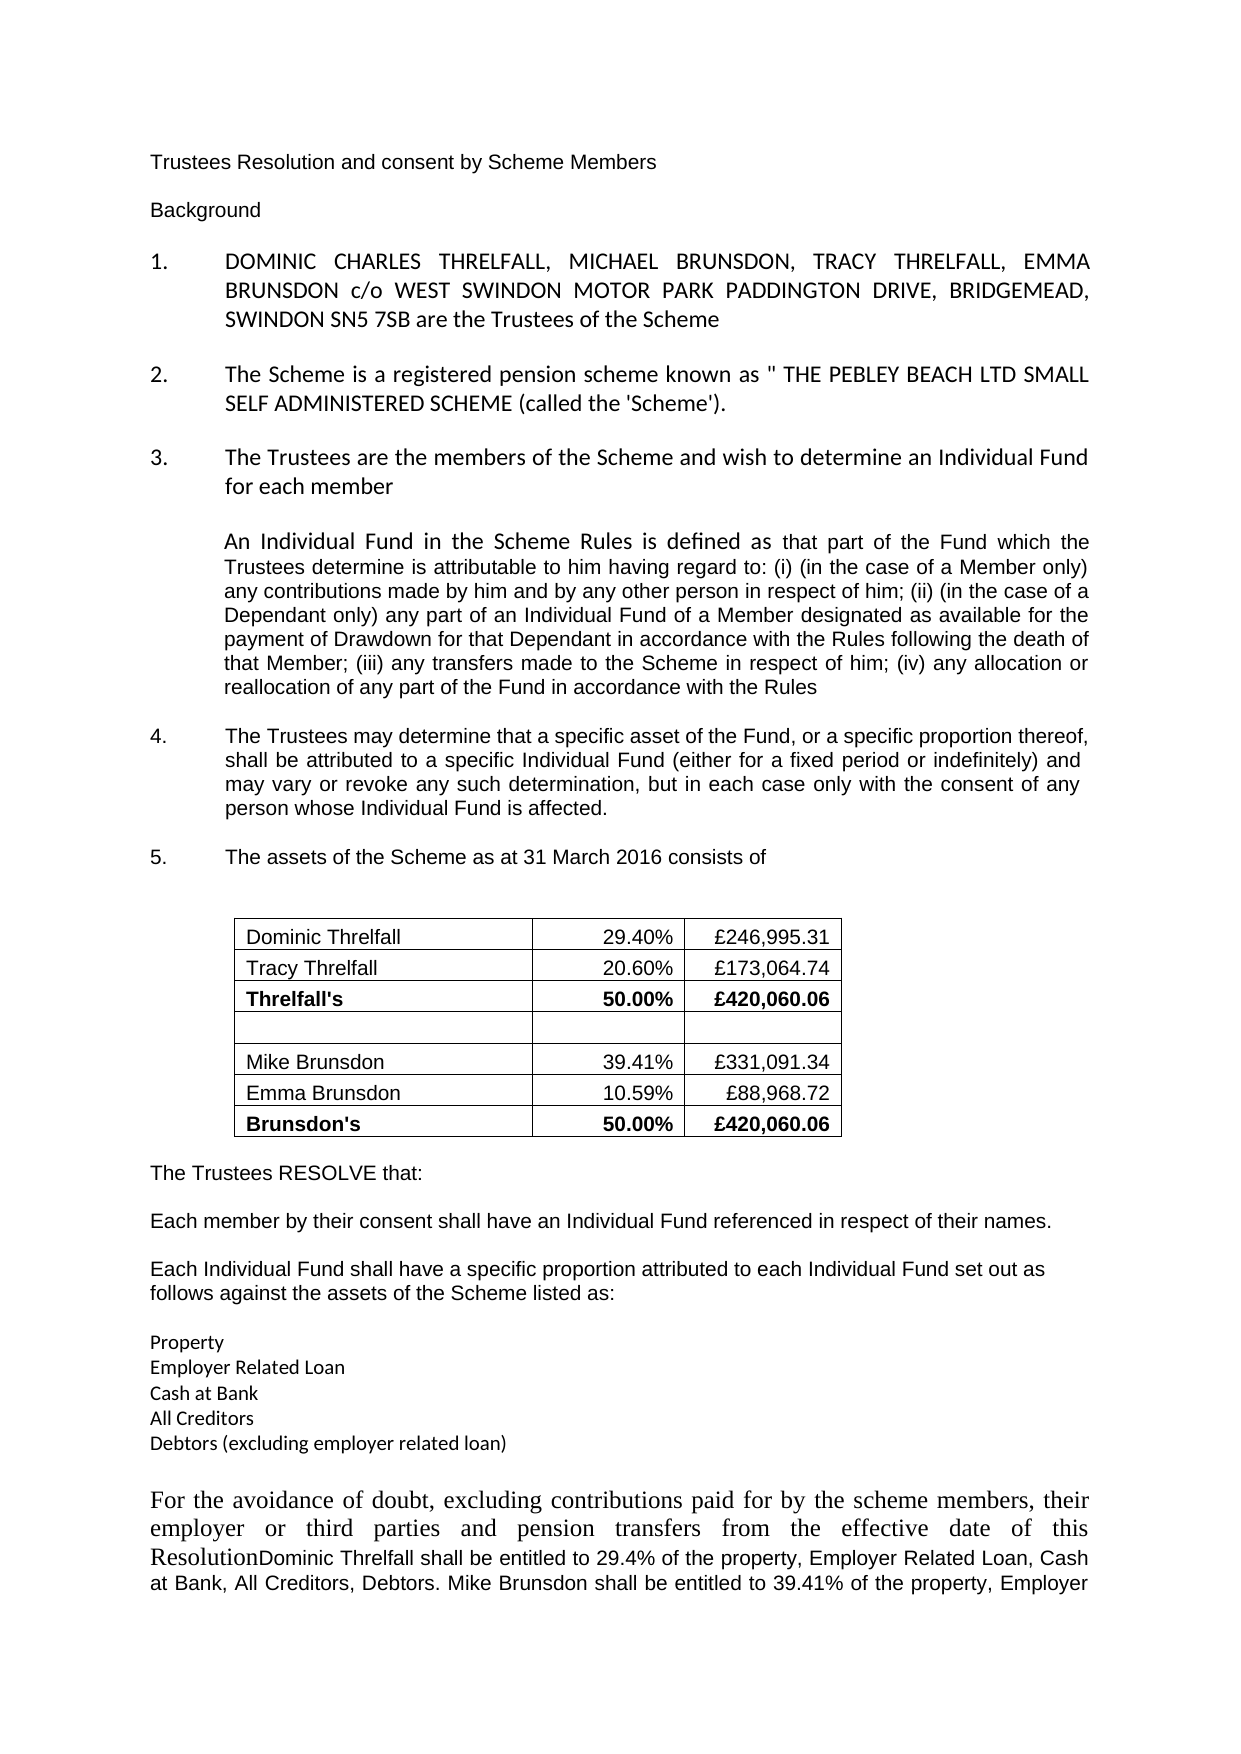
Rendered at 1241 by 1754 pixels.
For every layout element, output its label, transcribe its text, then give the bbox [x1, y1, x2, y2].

table_cell 10.59% [533, 1075, 684, 1105]
table_cell 39.41% [533, 1044, 684, 1074]
table_cell [235, 1012, 532, 1042]
table_cell £173,064.74 [685, 950, 841, 980]
table_header 29.40% [533, 919, 684, 949]
text All Creditors Debtors (excluding employer related loan) [150, 1405, 1090, 1456]
table_cell 50.00% [533, 1106, 684, 1136]
table_header £246,995.31 [685, 919, 841, 949]
text Each member by their consent shall have an Individual Fund referenced in respect of their names. [150, 1209, 1090, 1233]
table_cell £420,060.06 [685, 981, 841, 1011]
table_cell Brunsdon's [235, 1106, 532, 1136]
table_cell £420,060.06 [685, 1106, 841, 1136]
text Background [150, 198, 1090, 222]
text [150, 1485, 1090, 1595]
text Employer Related Loan [150, 1354, 1090, 1380]
text Property [150, 1329, 1090, 1354]
table_cell Tracy Threlfall [235, 950, 532, 980]
table_cell [533, 1012, 684, 1042]
text 4. The Trustees may determine that a specific asset of the Fund, or a specific proportion thereof, shall be attributed to a specific Individual Fund (either for a fixed period or indefinitely) and may vary or revoke any such determination, but in each case only with the consent of any person whose Individual Fund is affected. [150, 724, 1090, 819]
table_cell Mike Brunsdon [235, 1044, 532, 1074]
text The Trustees RESOLVE that: [150, 1161, 1090, 1185]
text 5. The assets of the Scheme as at 31 March 2016 consists of [150, 844, 1090, 868]
table_cell 50.00% [533, 981, 684, 1011]
table_header Dominic Threlfall [235, 919, 532, 949]
table_cell Emma Brunsdon [235, 1075, 532, 1105]
table_cell £331,091.34 [685, 1044, 841, 1074]
text An Individual Fund in the Scheme Rules is defined as that part of the Fund which the Trustees determine is attributable to him having regard to: (i) (in the case of a Member only) any contributions made by him and by any other person in respect of him; (ii) (in the case of a Dependant only) any part of an Individual Fund of a Member designated as available for the payment of Drawdown for that Dependant in accordance with the Rules following the death of that Member; (iii) any transfers made to the Scheme in respect of him; (iv) any allocation or reallocation of any part of the Fund in accordance with the Rules [224, 526, 1090, 699]
list The Scheme is a registered pension scheme known as " THE PEBLEY BEACH LTD SMALL SELF ADMINISTERED SCHEME (called the 'Scheme'). [150, 359, 1090, 417]
text Trustees Resolution and consent by Scheme Members [150, 150, 1090, 174]
table_cell 20.60% [533, 950, 684, 980]
table_cell £88,968.72 [685, 1075, 841, 1105]
text Cash at Bank [150, 1380, 1090, 1405]
text Each Individual Fund shall have a specific proportion attributed to each Individual Fund set out as follows against the assets of the Scheme listed as: [150, 1257, 1090, 1305]
list DOMINIC CHARLES THRELFALL, MICHAEL BRUNSDON, TRACY THRELFALL, EMMA BRUNSDON c/o WEST SWINDON MOTOR PARK PADDINGTON DRIVE, BRIDGEMEAD, SWINDON SN5 7SB are the Trustees of the Scheme [150, 246, 1090, 334]
table_cell [685, 1012, 841, 1042]
list The Trustees are the members of the Scheme and wish to determine an Individual Fund for each member [150, 442, 1090, 501]
table_cell Threlfall's [235, 981, 532, 1011]
